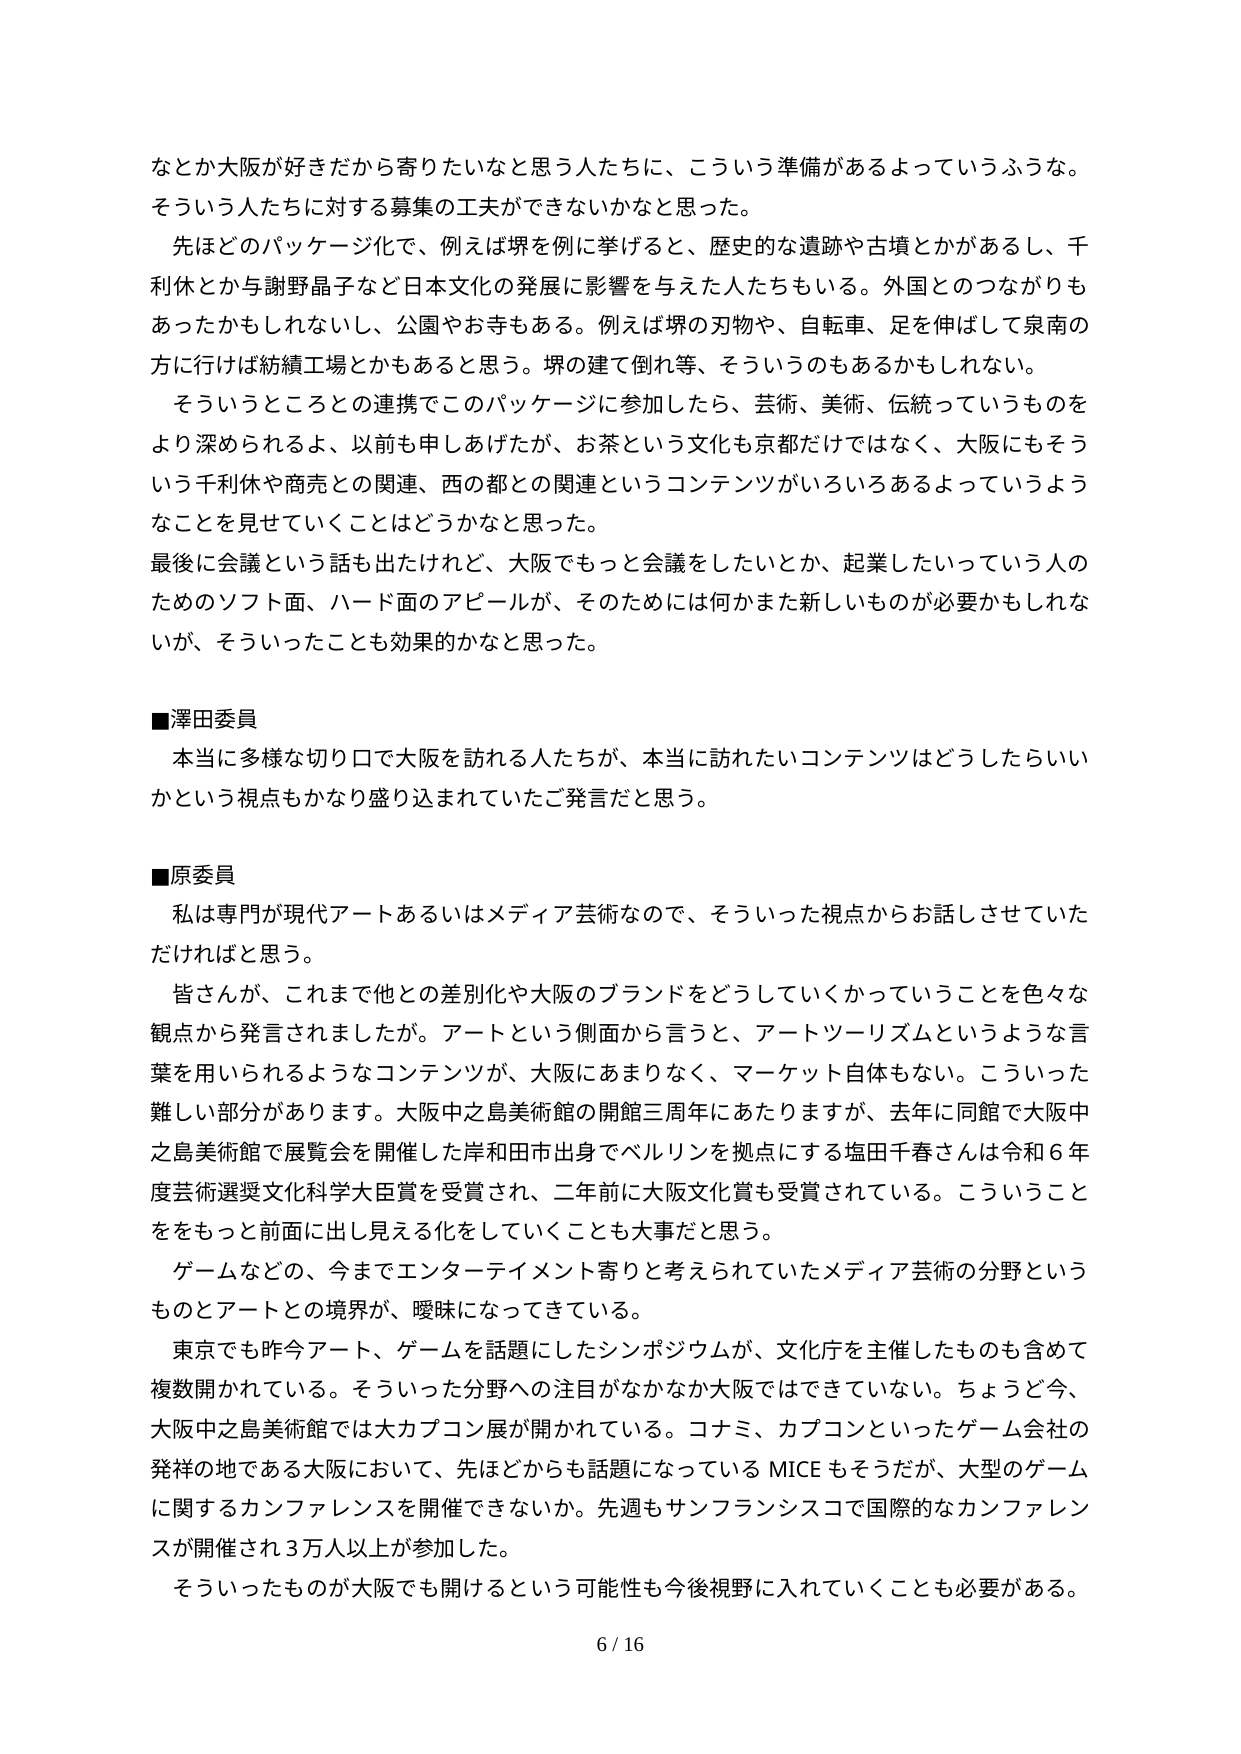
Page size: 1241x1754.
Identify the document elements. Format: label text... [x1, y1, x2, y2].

text 皆さんが、これまで他との差別化や大阪のブランドをどうしていくかっていうことを色々な観点から発言されましたが。アートという側面から言うと、アートツーリズムというような言葉を用いられるようなコンテンツが、大阪にあまりなく、マーケット自体もない。こういった難しい部分があります。大阪中之島美術館の開館三周年にあたりますが、去年に同館で大阪中之島美術館で展覧会を開催した岸和田市出身でベルリンを拠点にする塩田千春さんは令和６年度芸術選奨文化科学大臣賞を受賞され、二年前に大阪文化賞も受賞されている。こういうことををもっと前面に出し見える化をしていくことも大事だと思う。 [150, 977, 1090, 1246]
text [150, 1571, 1090, 1602]
text 先ほどのパッケージ化で、例えば堺を例に挙げると、歴史的な遺跡や古墳とかがあるし、千利休とか与謝野晶子など日本文化の発展に影響を与えた人たちもいる。外国とのつながりもあったかもしれないし、公園やお寺もある。例えば堺の刃物や、自転車、足を伸ばして泉南の方に行けば紡績工場とかもあると思う。堺の建て倒れ等、そういうのもあるかもしれない。 [150, 229, 1090, 379]
text 本当に多様な切り口で大阪を訪れる人たちが、本当に訪れたいコンテンツはどうしたらいいかという視点もかなり盛り込まれていたご発言だと思う。 [150, 741, 1090, 813]
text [150, 150, 1090, 221]
text ゲームなどの、今までエンターテイメント寄りと考えられていたメディア芸術の分野というものとアートとの境界が、曖昧になってきている。 [150, 1254, 1090, 1325]
text 最後に会議という話も出たけれど、大阪でもっと会議をしたいとか、起業したいっていう人のためのソフト面、ハード面のアピールが、そのためには何かまた新しいものが必要かもしれないが、そういったことも効果的かなと思った。 [150, 546, 1090, 657]
text ■原委員 [150, 858, 1090, 889]
text 私は専門が現代アートあるいはメディア芸術なので、そういった視点からお話しさせていただければと思う。 [150, 897, 1090, 969]
text 東京でも昨今アート、ゲームを話題にしたシンポジウムが、文化庁を主催したものも含めて複数開かれている。そういった分野への注目がなかなか大阪ではできていない。ちょうど今、大阪中之島美術館では大カプコン展が開かれている。コナミ、カプコンといったゲーム会社の発祥の地である大阪において、先ほどからも話題になっているMICE もそうだが、大型のゲームに関するカンファレンスを開催できないか。先週もサンフランシスコで国際的なカンファレンスが開催され3万人以上が参加した。 [150, 1333, 1090, 1563]
text そういうところとの連携でこのパッケージに参加したら、芸術、美術、伝統っていうものをより深められるよ、以前も申しあげたが、お茶という文化も京都だけではなく、大阪にもそういう千利休や商売との関連、西の都との関連というコンテンツがいろいろあるよっていうようなことを見せていくことはどうかなと思った。 [150, 387, 1090, 538]
text ■澤田委員 [150, 702, 1090, 733]
